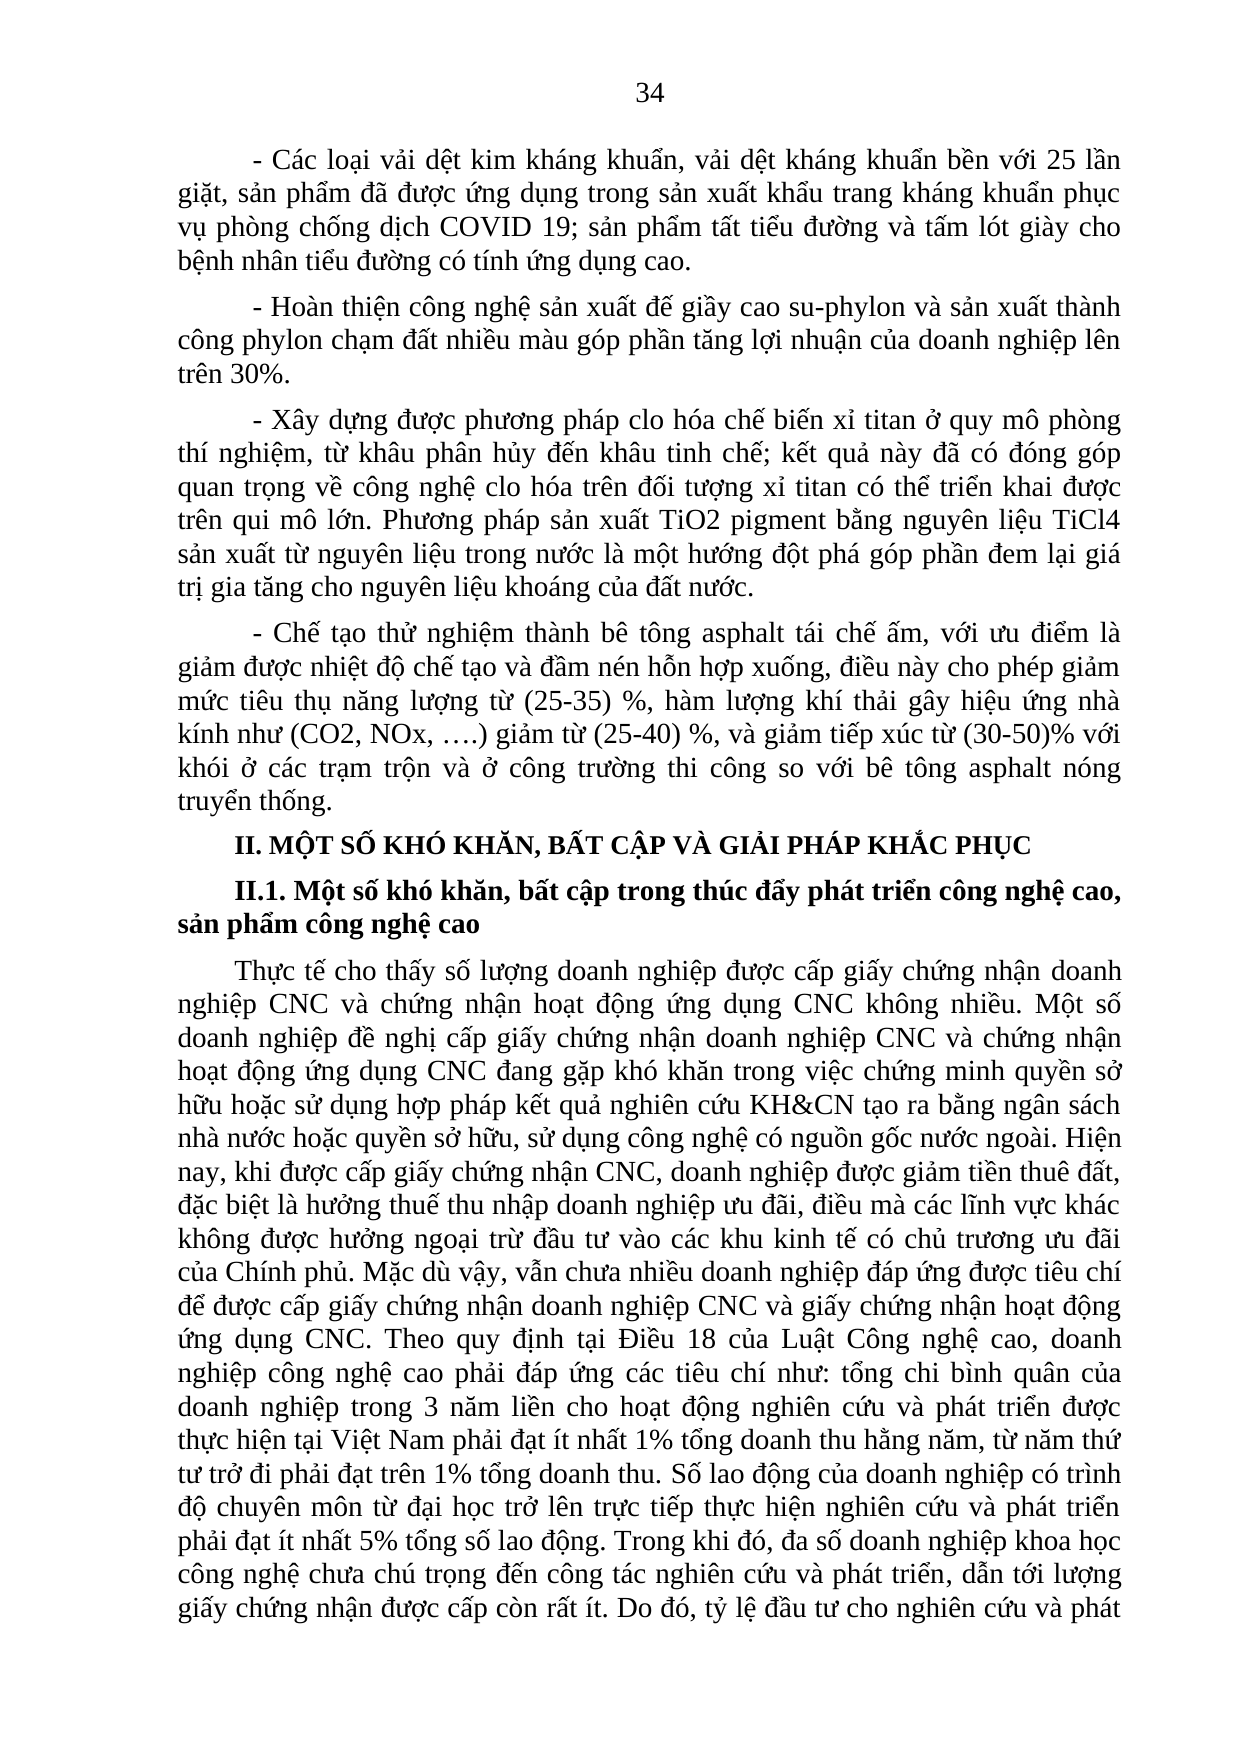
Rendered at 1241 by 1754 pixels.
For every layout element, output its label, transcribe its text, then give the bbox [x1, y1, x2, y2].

text - Xây dựng được phương pháp clo hóa chế biến xỉ titan ở quy mô phòng thí nghiệm, từ khâu phân hủy đến khâu tinh chế; kết quả này đã có đóng góp quan trọng về công nghệ clo hóa trên đối tượng xỉ titan có thể triển khai được trên qui mô lớn. Phương pháp sản xuất TiO2 pigment bằng nguyên liệu TiCl4 sản xuất từ nguyên liệu trong nước là một hướng đột phá góp phần đem lại giá trị gia tăng cho nguyên liệu khoáng của đất nước. [177, 402, 1122, 603]
text II.1. Một số khó khăn, bất cập trong thúc đẩy phát triển công nghệ cao, sản phẩm công nghệ cao [177, 873, 1122, 940]
text - Hoàn thiện công nghệ sản xuất đế giầy cao su-phylon và sản xuất thành công phylon chạm đất nhiều màu góp phần tăng lợi nhuận của doanh nghiệp lên trên 30%. [177, 289, 1122, 389]
text - Các loại vải dệt kim kháng khuẩn, vải dệt kháng khuẩn bền với 25 lần giặt, sản phẩm đã được ứng dụng trong sản xuất khẩu trang kháng khuẩn phục vụ phòng chống dịch COVID 19; sản phẩm tất tiểu đường và tấm lót giày cho bệnh nhân tiểu đường có tính ứng dụng cao. [177, 142, 1122, 276]
text - Chế tạo thử nghiệm thành bê tông asphalt tái chế ấm, với ưu điểm là giảm được nhiệt độ chế tạo và đầm nén hỗn hợp xuống, điều này cho phép giảm mức tiêu thụ năng lượng từ (25-35) %, hàm lượng khí thải gây hiệu ứng nhà kính như (CO2, NOx, ….) giảm từ (25-40) %, và giảm tiếp xúc từ (30-50)% với khói ở các trạm trộn và ở công trường thi công so với bê tông asphalt nóng truyển thống. [177, 616, 1122, 817]
text II. MỘT SỐ KHÓ KHĂN, BẤT CẬP VÀ GIẢI PHÁP KHẮC PHỤC [177, 829, 1122, 861]
